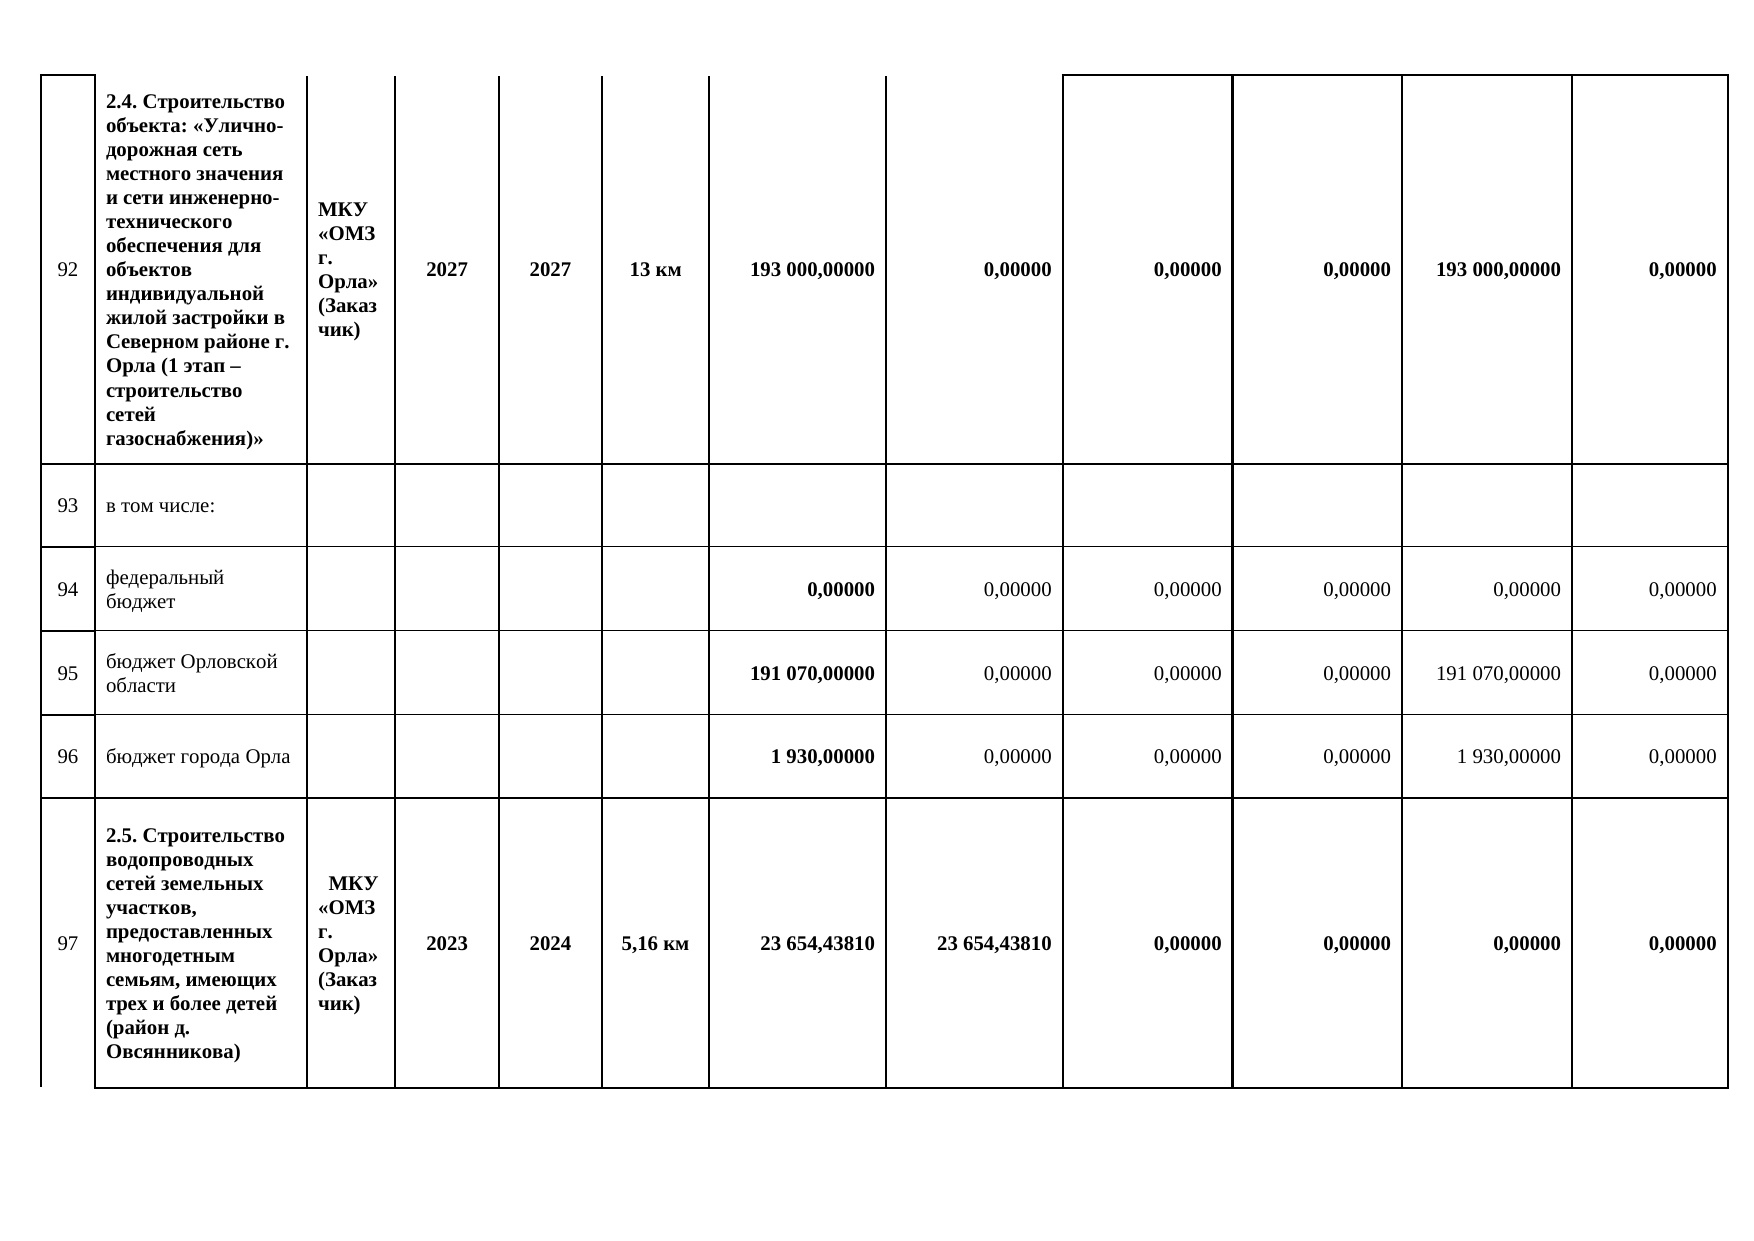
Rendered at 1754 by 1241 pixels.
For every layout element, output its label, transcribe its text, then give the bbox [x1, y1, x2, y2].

table_cell 93 [42, 465, 94, 546]
table_cell [500, 715, 601, 797]
table_cell [887, 465, 1062, 546]
table_cell 97 [42, 799, 94, 1087]
table_cell [500, 631, 601, 713]
table_cell 13 км [602, 74, 709, 463]
table_cell 0,00000 [887, 715, 1062, 797]
table_cell 0,00000 [1573, 715, 1727, 797]
table_cell [1573, 465, 1727, 546]
table_cell МКУ «ОМЗ г. Орла» (Заказчик) [308, 799, 394, 1087]
table_cell [603, 631, 708, 713]
table_cell 0,00000 [1064, 76, 1231, 463]
table_cell [603, 715, 708, 797]
table_cell 94 [42, 548, 94, 630]
table_cell 1 930,00000 [710, 715, 885, 797]
table_cell федеральный бюджет [96, 547, 306, 630]
table_cell 2.4. Строительство объекта: «Улично-дорожная сеть местного значения и сети инженерно-технического обеспечения для объектов индивидуальной жилой застройки в Северном районе г. Орла (1 этап – строительство сетей газоснабжения)» [96, 74, 307, 463]
table_cell 0,00000 [1064, 547, 1231, 630]
table_cell МКУ «ОМЗ г. Орла» (Заказчик) [307, 74, 395, 463]
table_cell 0,00000 [1234, 799, 1401, 1087]
table_cell [1403, 465, 1571, 546]
table_cell 0,00000 [887, 547, 1062, 630]
table_cell 0,00000 [887, 631, 1062, 713]
table_cell [1234, 465, 1401, 546]
table_cell 2.5. Строительство водопроводных сетей земельных участков, предоставленных многодетным семьям, имеющих трех и более детей (район д. Овсянникова) [96, 799, 306, 1087]
table_cell в том числе: [96, 465, 306, 546]
table_cell 0,00000 [710, 547, 885, 630]
table_cell 0,00000 [1064, 631, 1231, 713]
table_cell 2027 [499, 74, 602, 463]
table_cell [396, 547, 498, 630]
table_cell [603, 547, 708, 630]
table_cell 0,00000 [1403, 799, 1571, 1087]
table_cell 0,00000 [1573, 76, 1727, 463]
table_cell бюджет города Орла [96, 715, 306, 797]
table_cell 92 [42, 76, 94, 463]
table_cell 23 654,43810 [710, 799, 885, 1087]
table_cell 0,00000 [1573, 631, 1727, 713]
table_cell [603, 465, 708, 546]
table_cell [1064, 465, 1231, 546]
table_cell 0,00000 [1064, 715, 1231, 797]
table_cell [396, 631, 498, 713]
table_cell 96 [42, 716, 94, 797]
table_cell [500, 465, 601, 546]
table_cell [396, 465, 498, 546]
table_cell [308, 715, 394, 797]
table_cell 23 654,43810 [887, 799, 1062, 1087]
table_cell 193 000,00000 [1403, 76, 1571, 463]
table_cell 95 [42, 632, 94, 713]
table_cell 0,00000 [1234, 715, 1401, 797]
table_cell [308, 631, 394, 713]
table_cell 2023 [396, 799, 498, 1087]
table_cell [308, 547, 394, 630]
table_cell 0,00000 [1234, 631, 1401, 713]
table_cell 0,00000 [1234, 76, 1401, 463]
table_cell 5,16 км [603, 799, 708, 1087]
table_cell 2027 [395, 74, 498, 463]
table_cell 0,00000 [886, 74, 1062, 463]
table_cell 0,00000 [1573, 799, 1727, 1087]
table_cell 191 070,00000 [710, 631, 885, 713]
table_cell 0,00000 [1064, 799, 1231, 1087]
table_cell бюджет Орловской области [96, 631, 306, 713]
table_cell 2024 [500, 799, 601, 1087]
table_cell [500, 547, 601, 630]
table_cell [308, 465, 394, 546]
table_cell [710, 465, 885, 546]
table_cell 0,00000 [1403, 547, 1571, 630]
table_cell 193 000,00000 [709, 74, 886, 463]
table_cell [396, 715, 498, 797]
table_cell 0,00000 [1234, 547, 1401, 630]
table_cell 191 070,00000 [1403, 631, 1571, 713]
table_cell 0,00000 [1573, 547, 1727, 630]
table_cell 1 930,00000 [1403, 715, 1571, 797]
